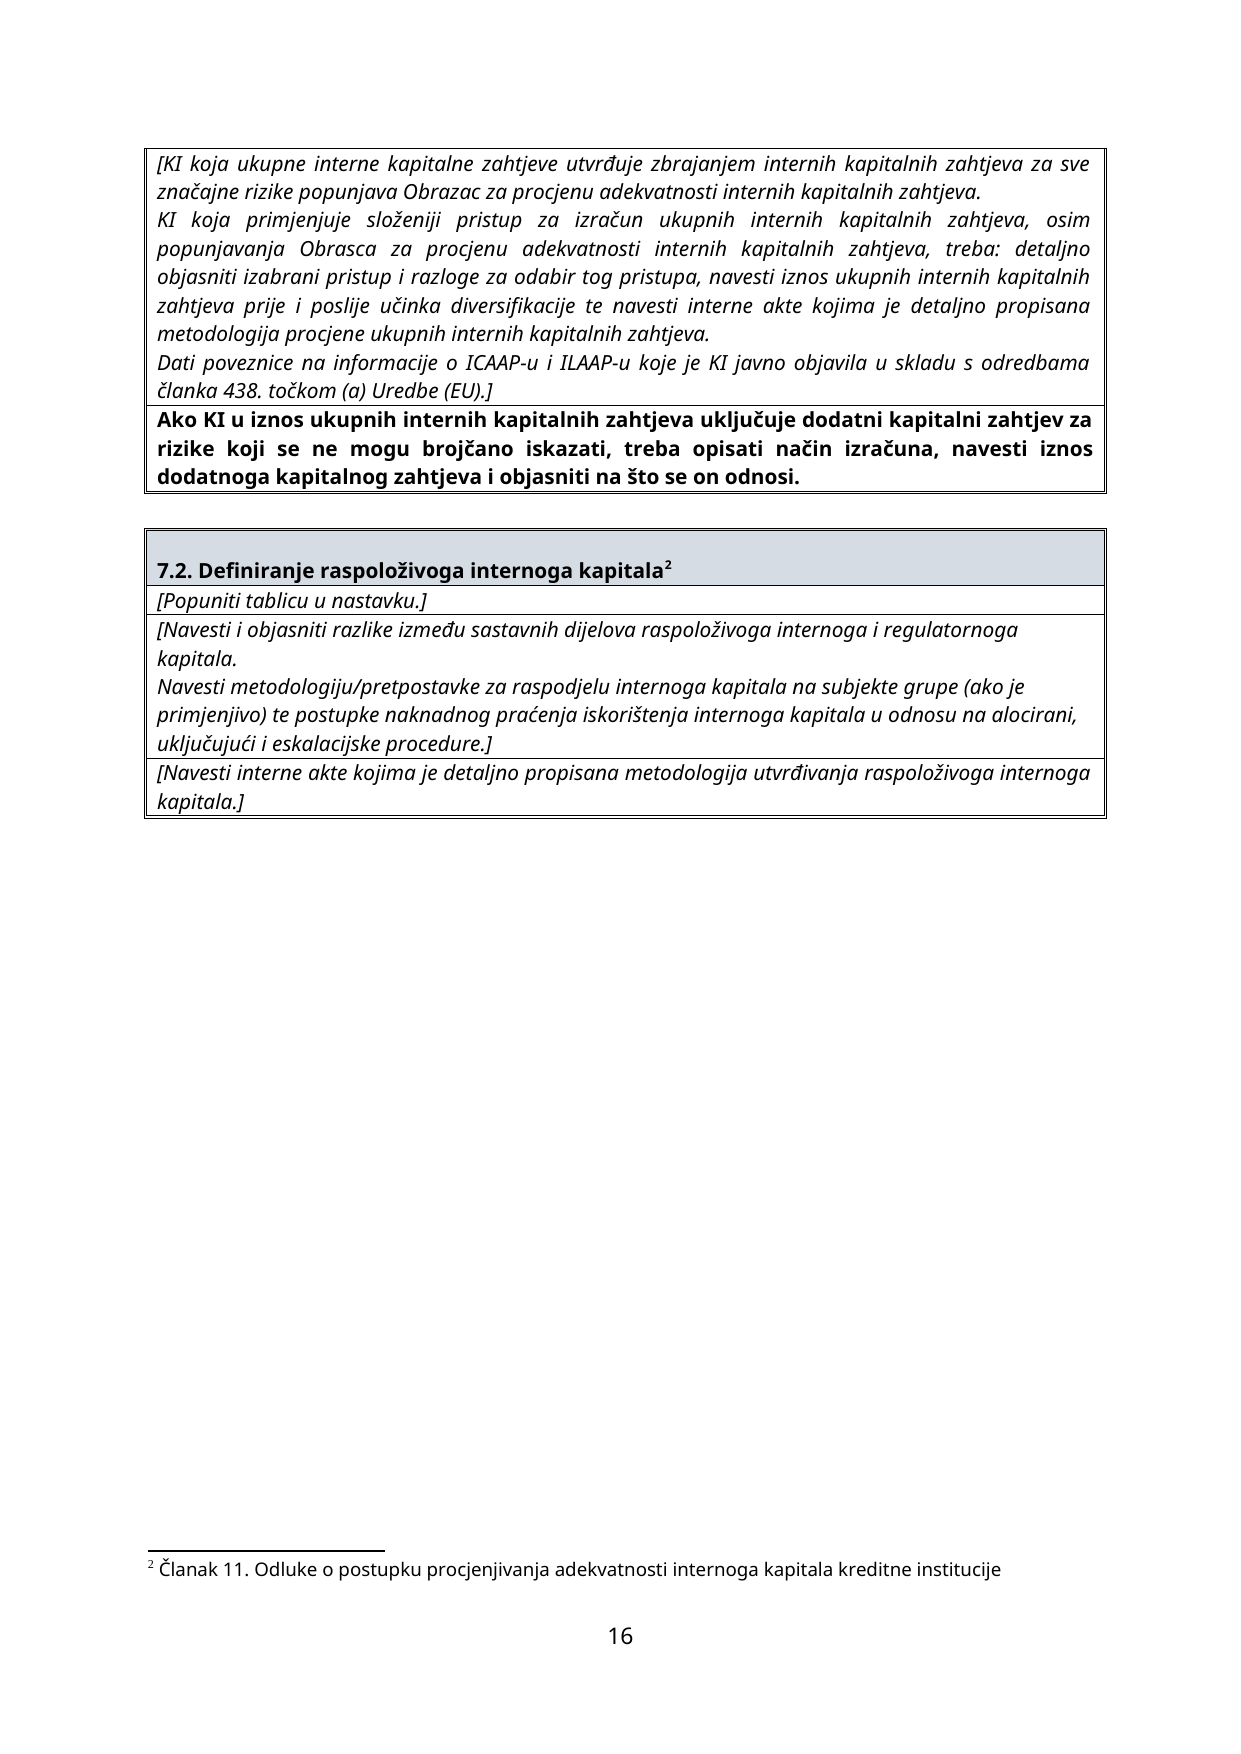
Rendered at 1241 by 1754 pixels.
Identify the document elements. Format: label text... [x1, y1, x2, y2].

table_cell Ako KI u iznos ukupnih internih kapitalnih zahtjeva uključuje dodatni kapitalni zahtjev za rizike koji se ne mogu brojčano iskazati, treba opisati način izračuna, navesti iznos dodatnoga kapitalnog zahtjeva i objasniti na što se on odnosi. [147, 406, 1104, 491]
table_cell [KI koja ukupne interne kapitalne zahtjeve utvrđuje zbrajanjem internih kapitalnih zahtjeva za sve značajne rizike popunjava Obrazac za procjenu adekvatnosti internih kapitalnih zahtjeva. KI koja primjenjuje složeniji pristup za izračun ukupnih internih kapitalnih zahtjeva, osim popunjavanja Obrasca za procjenu adekvatnosti internih kapitalnih zahtjeva, treba: detaljno objasniti izabrani pristup i razloge za odabir tog pristupa, navesti iznos ukupnih internih kapitalnih zahtjeva prije i poslije učinka diversifikacije te navesti interne akte kojima je detaljno propisana metodologija procjene ukupnih internih kapitalnih zahtjeva. Dati poveznice na informacije o ICAAP-u i ILAAP-u koje je KI javno objavila u skladu s odredbama članka 438. točkom (a) Uredbe (EU).] [147, 149, 1104, 404]
table_cell [Navesti i objasniti razlike između sastavnih dijelova raspoloživoga internoga i regulatornoga kapitala. Navesti metodologiju/pretpostavke za raspodjelu internoga kapitala na subjekte grupe (ako je primjenjivo) te postupke naknadnog praćenja iskorištenja internoga kapitala u odnosu na alocirani, uključujući i eskalacijske procedure.] [147, 615, 1104, 757]
table_header 7.2. Definiranje raspoloživoga internoga kapitala [147, 531, 1104, 585]
table_cell [Navesti interne akte kojima je detaljno propisana metodologija utvrđivanja raspoloživoga internoga kapitala.] [147, 759, 1104, 815]
table_cell [Popuniti tablicu u nastavku.] [147, 586, 1104, 614]
